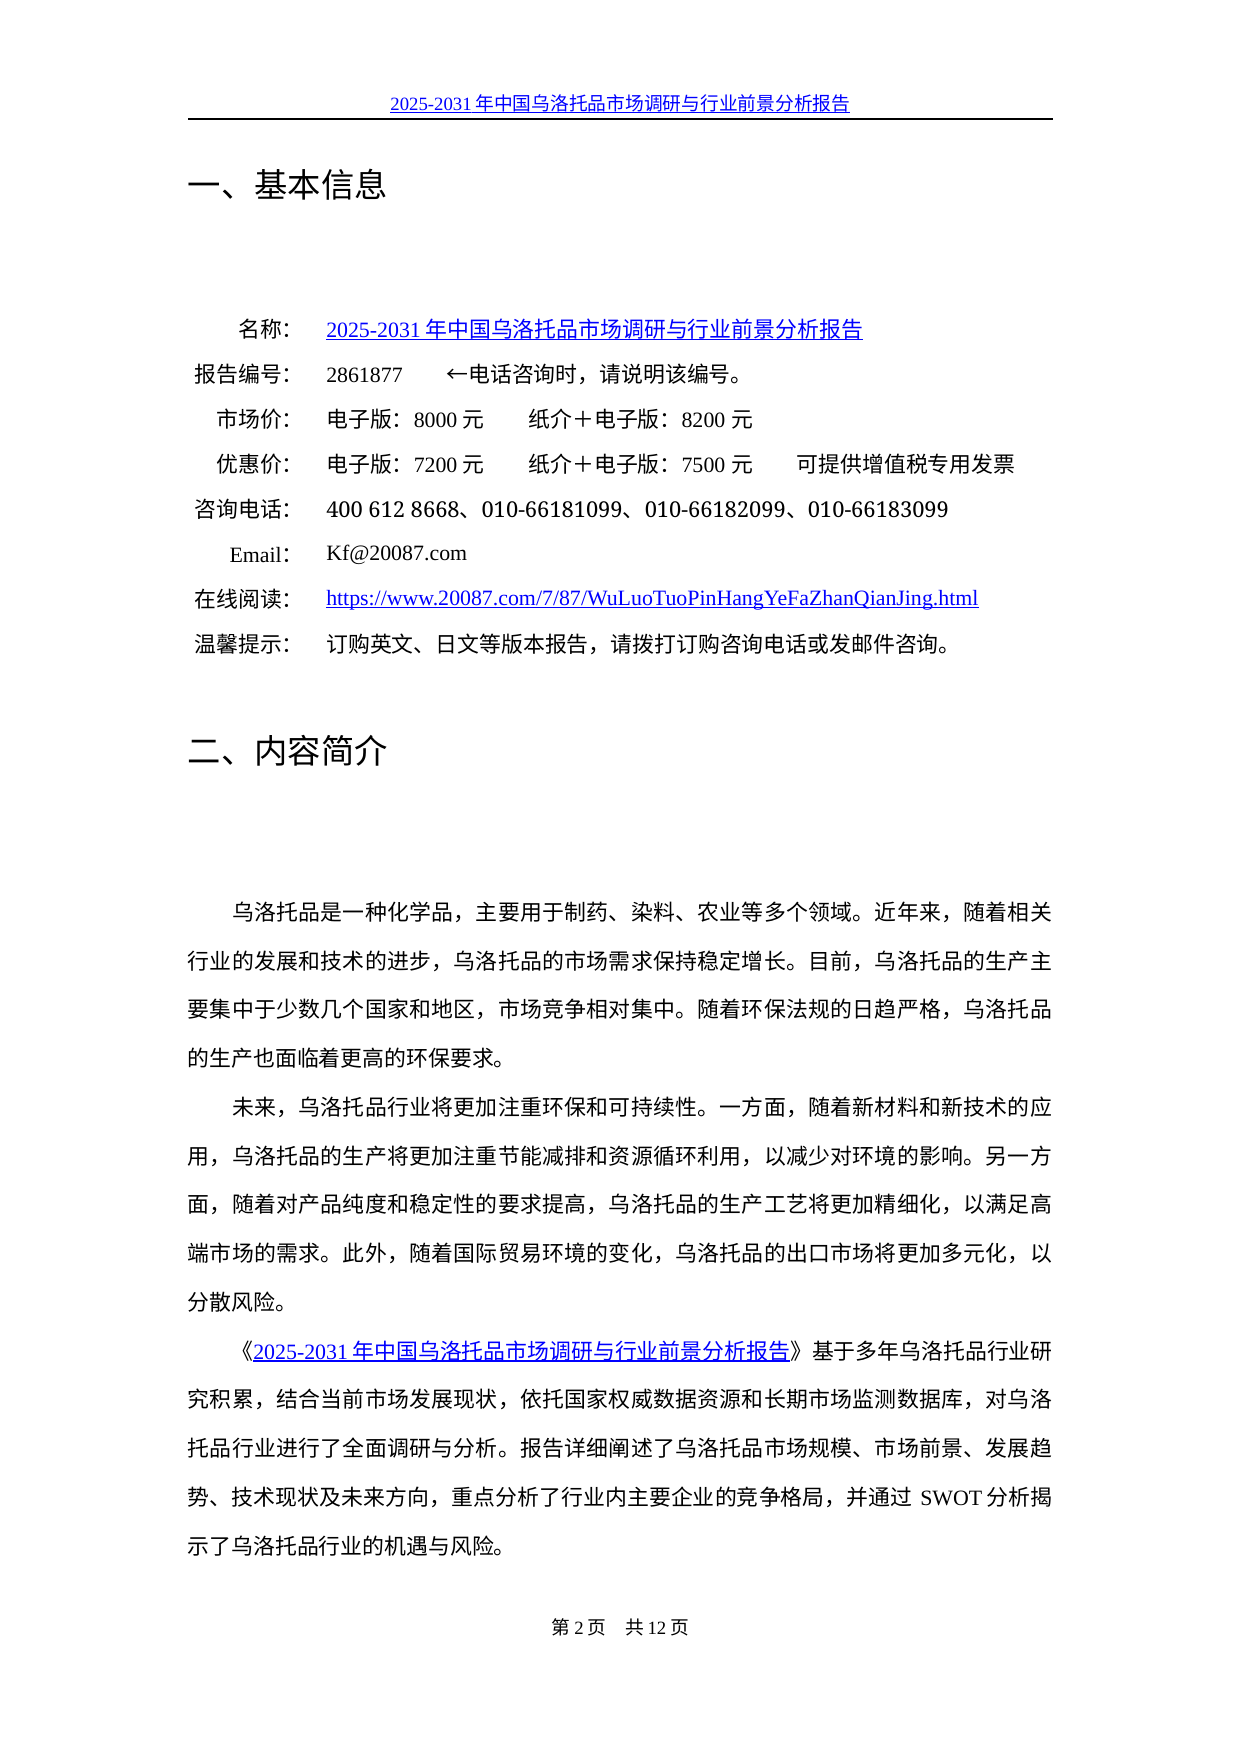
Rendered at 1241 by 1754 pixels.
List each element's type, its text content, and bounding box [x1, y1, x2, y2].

title 一、基本信息 [187, 150, 1053, 215]
table_cell [315, 582, 1073, 627]
table_cell 优惠价： [167, 447, 315, 492]
table_cell 咨询电话： [167, 492, 315, 537]
table_cell 温馨提示： [167, 627, 315, 672]
table_cell 电子版：7200 元 纸介＋电子版：7500 元 可提供增值税专用发票 [315, 447, 1073, 492]
table_cell 电子版：8000 元 纸介＋电子版：8200 元 [315, 402, 1073, 447]
table_cell 市场价： [167, 402, 315, 447]
table_cell 订购英文、日文等版本报告，请拨打订购咨询电话或发邮件咨询。 [315, 627, 1073, 672]
table_cell 2861877 ←电话咨询时，请说明该编号。 [315, 357, 1073, 402]
table_cell 400 612 8668、010-66181099、010-66182099、010-66183099 [315, 492, 1073, 537]
title 二、内容简介 [187, 717, 1053, 782]
table_cell 报告编号： [167, 357, 315, 402]
table_header 2025-2031年中国乌洛托品市场调研与行业前景分析报告 [315, 312, 1073, 357]
table_header 名称： [167, 312, 315, 357]
table_cell Kf@20087.com [315, 537, 1073, 582]
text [187, 894, 1053, 1561]
table_cell Email： [167, 537, 315, 582]
table_cell 在线阅读： [167, 582, 315, 627]
